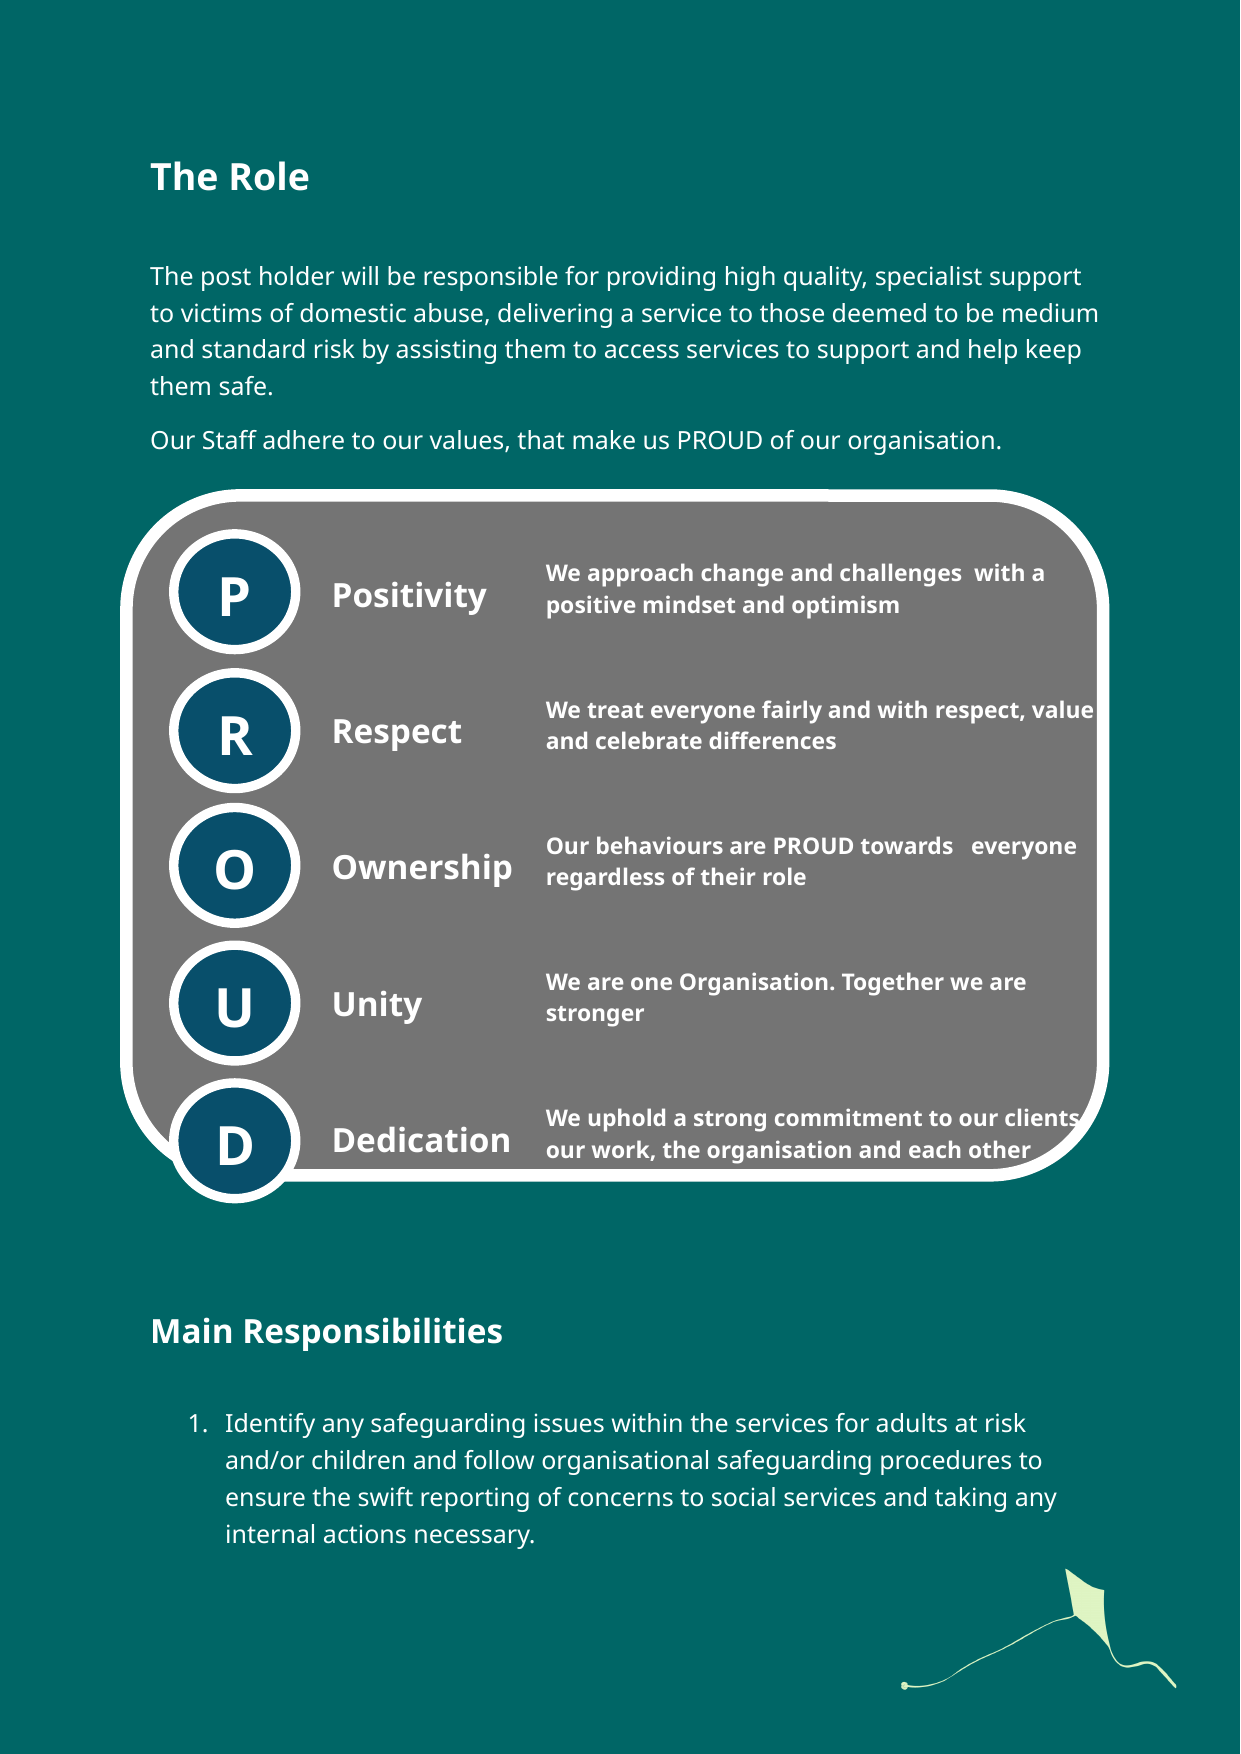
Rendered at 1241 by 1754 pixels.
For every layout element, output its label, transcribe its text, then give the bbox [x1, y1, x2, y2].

text The post holder will be responsible for providing high quality, specialist support to victims of domestic abuse, delivering a service to those deemed to be medium and standard risk by assisting them to access services to support and help keep them safe. [150, 258, 1107, 403]
table_cell Ownership [320, 799, 534, 935]
table_cell Respect [320, 663, 534, 799]
table_cell Unity [320, 935, 534, 1071]
table_header [150, 526, 320, 662]
table_cell [150, 663, 320, 799]
table_cell [150, 799, 320, 935]
text Main Responsibilities [150, 1308, 1107, 1354]
list Identify any safeguarding issues within the services for adults at risk and/or children and follow organisational safeguarding procedures to ensure the swift reporting of concerns to social services and taking any internal actions necessary. [187, 1406, 1107, 1551]
text The Role [150, 150, 1107, 201]
table_cell We are one Organisation. Together we are stronger [534, 935, 1107, 1071]
table_cell We uphold a strong commitment to our clients, our work, the organisation and each other [534, 1071, 1107, 1207]
table_header We approach change and challenges with a positive mindset and optimism [534, 526, 1107, 662]
table_cell [150, 1071, 320, 1207]
table_header Positivity [320, 526, 534, 662]
table_cell [150, 935, 320, 1071]
table_cell We treat everyone fairly and with respect, value and celebrate differences [534, 663, 1107, 799]
table_cell Our behaviours are PROUD towards everyone regardless of their role [534, 799, 1107, 935]
text Our Staff adhere to our values, that make us PROUD of our organisation. [150, 422, 1107, 456]
table_cell Dedication [320, 1071, 534, 1207]
